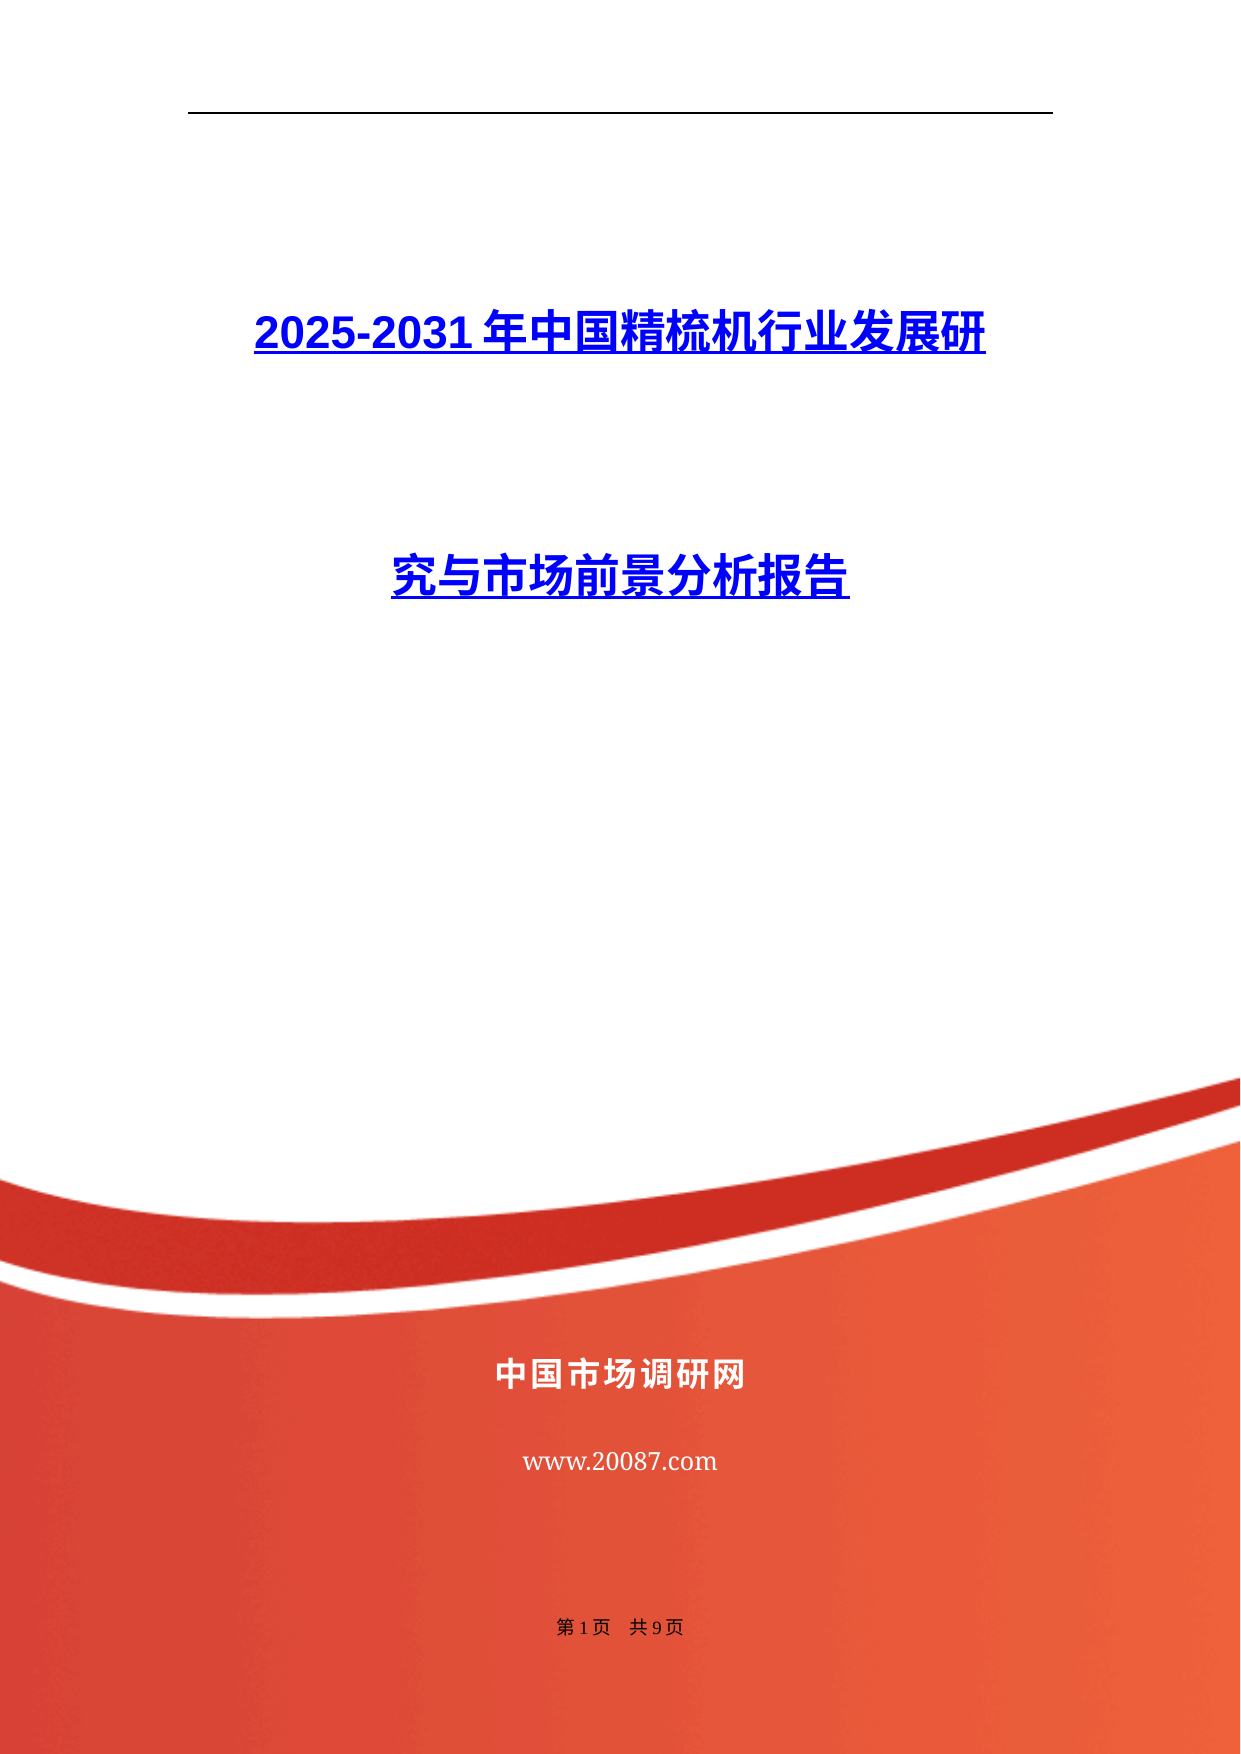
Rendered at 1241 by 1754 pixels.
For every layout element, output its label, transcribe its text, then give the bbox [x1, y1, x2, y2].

picture [0, 1006, 1241, 1754]
text www.20087.com [187, 1428, 1053, 1493]
subtitle 中国市场调研网 [187, 1339, 1053, 1404]
table_header 2025-2031年中国精梳机行业发展研究与市场前景分析报告 [188, 207, 1053, 773]
